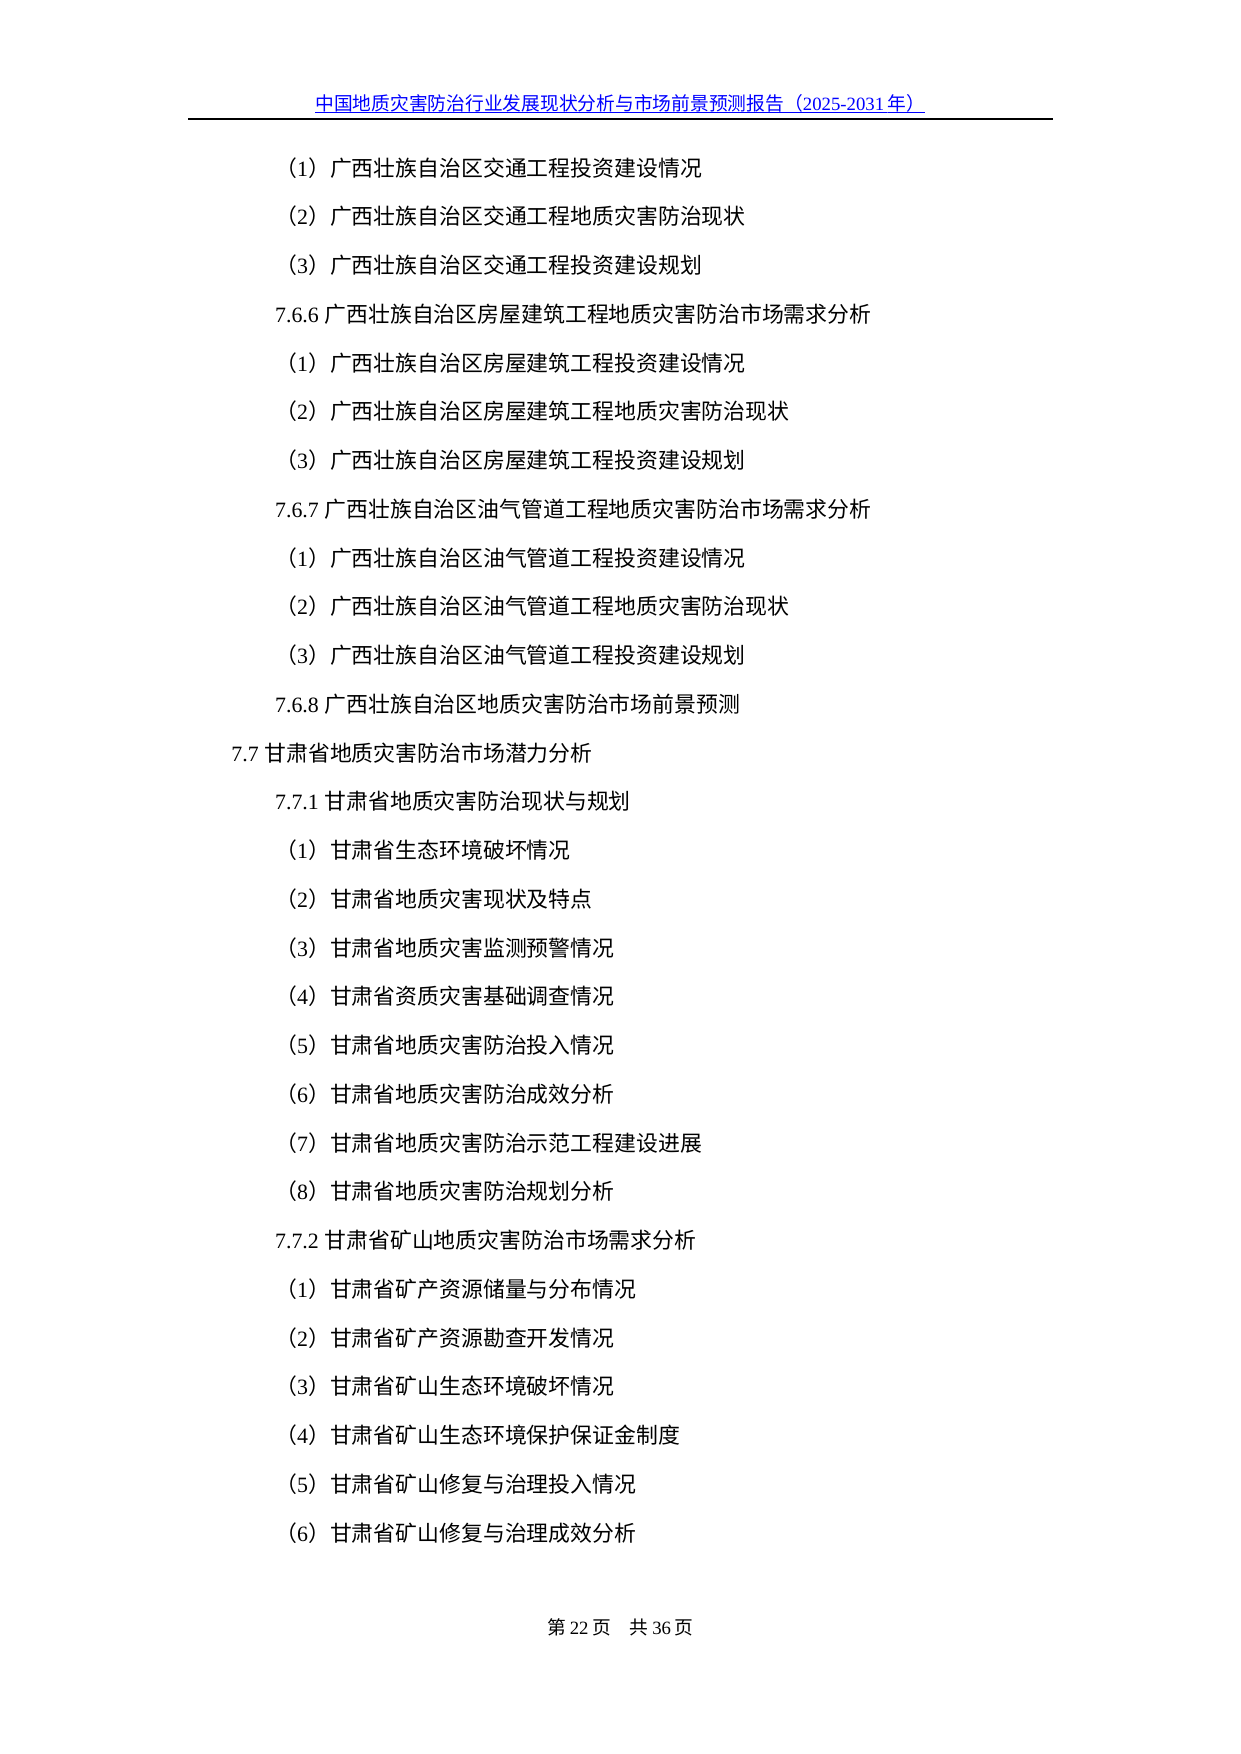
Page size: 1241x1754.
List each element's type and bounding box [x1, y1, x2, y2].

text [187, 150, 1053, 1548]
